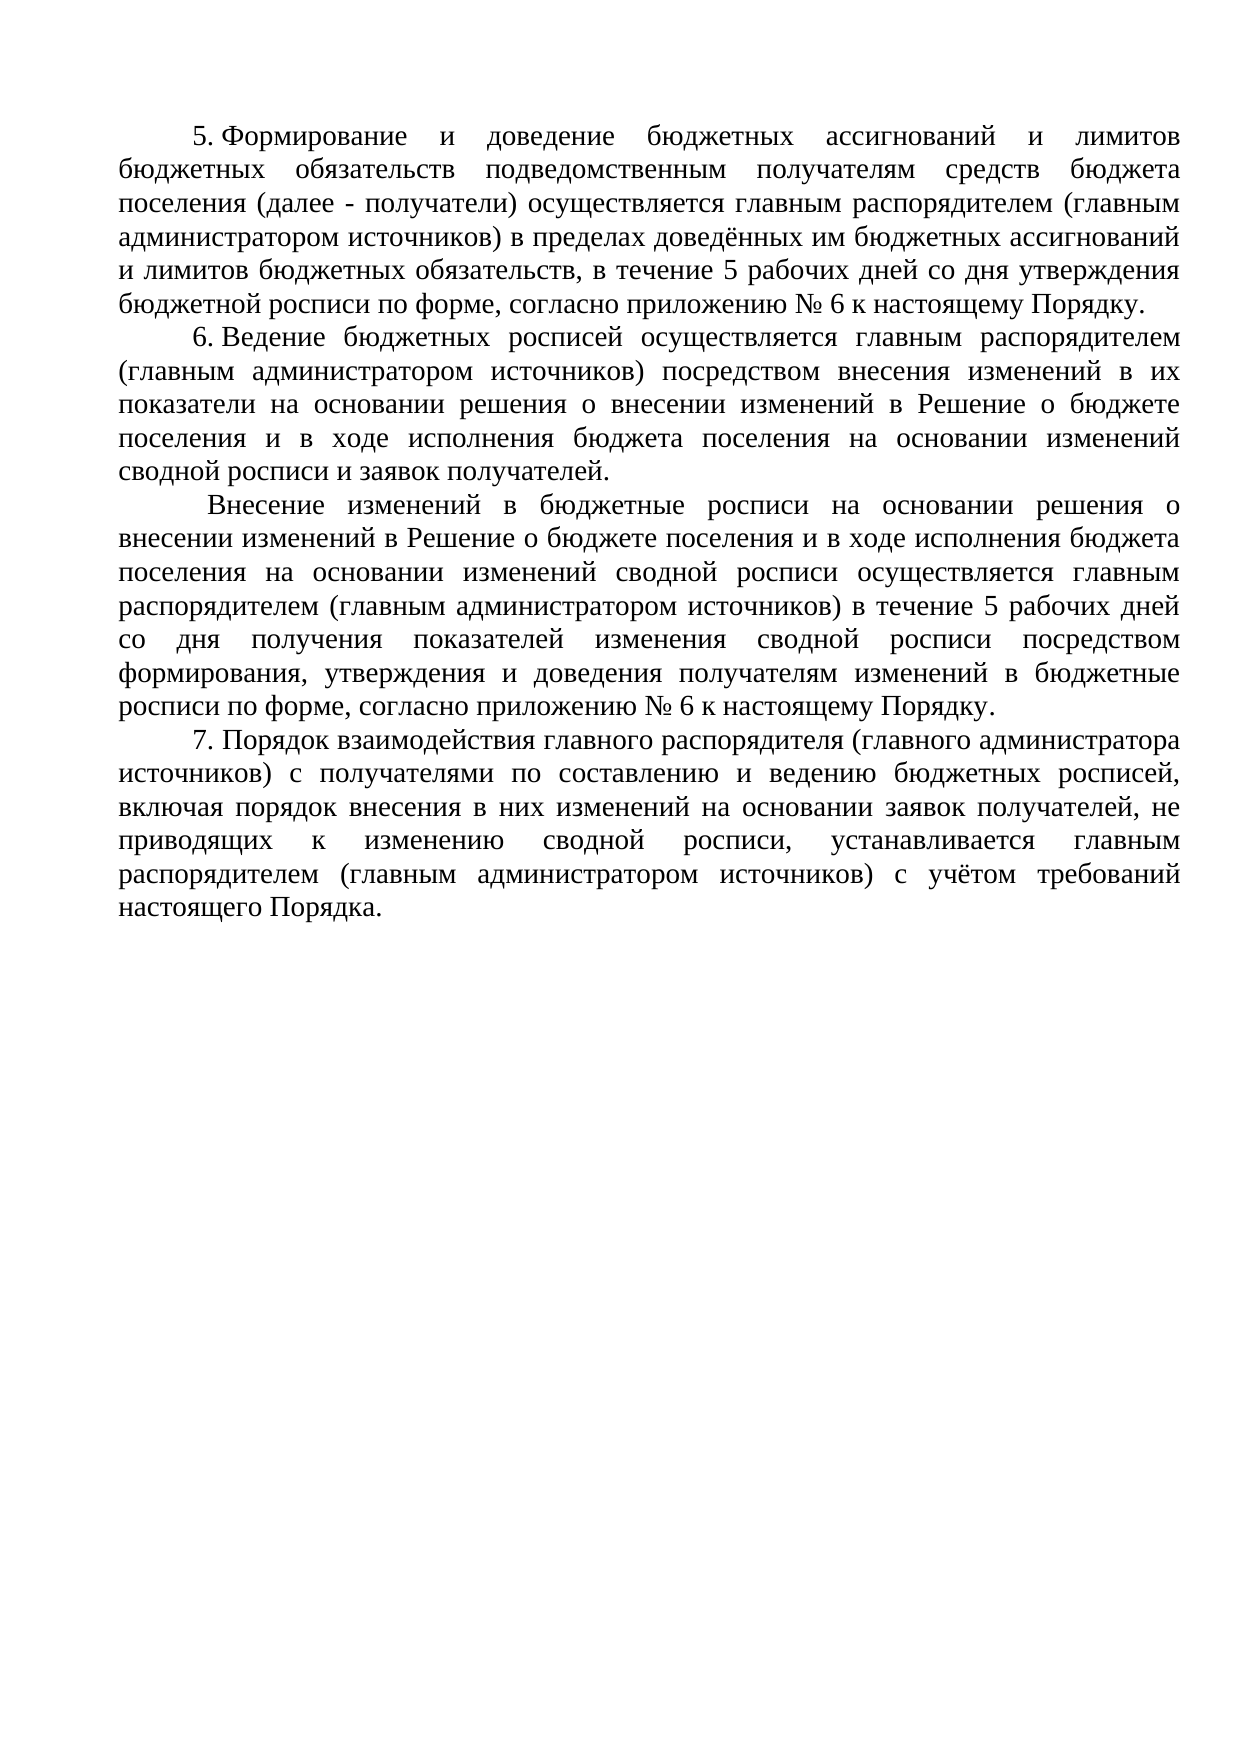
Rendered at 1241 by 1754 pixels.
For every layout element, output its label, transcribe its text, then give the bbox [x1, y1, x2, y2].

text 6. Ведение бюджетных росписей осуществляется главным распорядителем (главным администратором источников) посредством внесения изменений в их показатели на основании решения о внесении изменений в Решение о бюджете поселения и в ходе исполнения бюджета поселения на основании изменений сводной росписи и заявок получателей. [118, 319, 1181, 487]
text 5. Формирование и доведение бюджетных ассигнований и лимитов бюджетных обязательств подведомственным получателям средств бюджета поселения (далее - получатели) осуществляется главным распорядителем (главным администратором источников) в пределах доведённых им бюджетных ассигнований и лимитов бюджетных обязательств, в течение 5 рабочих дней со дня утверждения бюджетной росписи по форме, согласно приложению № 6 к настоящему Порядку. [118, 118, 1181, 319]
text 7. Порядок взаимодействия главного распорядителя (главного администратора источников) с получателями по составлению и ведению бюджетных росписей, включая порядок внесения в них изменений на основании заявок получателей, не приводящих к изменению сводной росписи, устанавливается главным распорядителем (главным администратором источников) с учётом требований настоящего Порядка. [118, 722, 1181, 923]
text Внесение изменений в бюджетные росписи на основании решения о внесении изменений в Решение о бюджете поселения и в ходе исполнения бюджета поселения на основании изменений сводной росписи осуществляется главным распорядителем (главным администратором источников) в течение 5 рабочих дней со дня получения показателей изменения сводной росписи посредством формирования, утверждения и доведения получателям изменений в бюджетные росписи по форме, согласно приложению № 6 к настоящему Порядку. [118, 487, 1181, 722]
